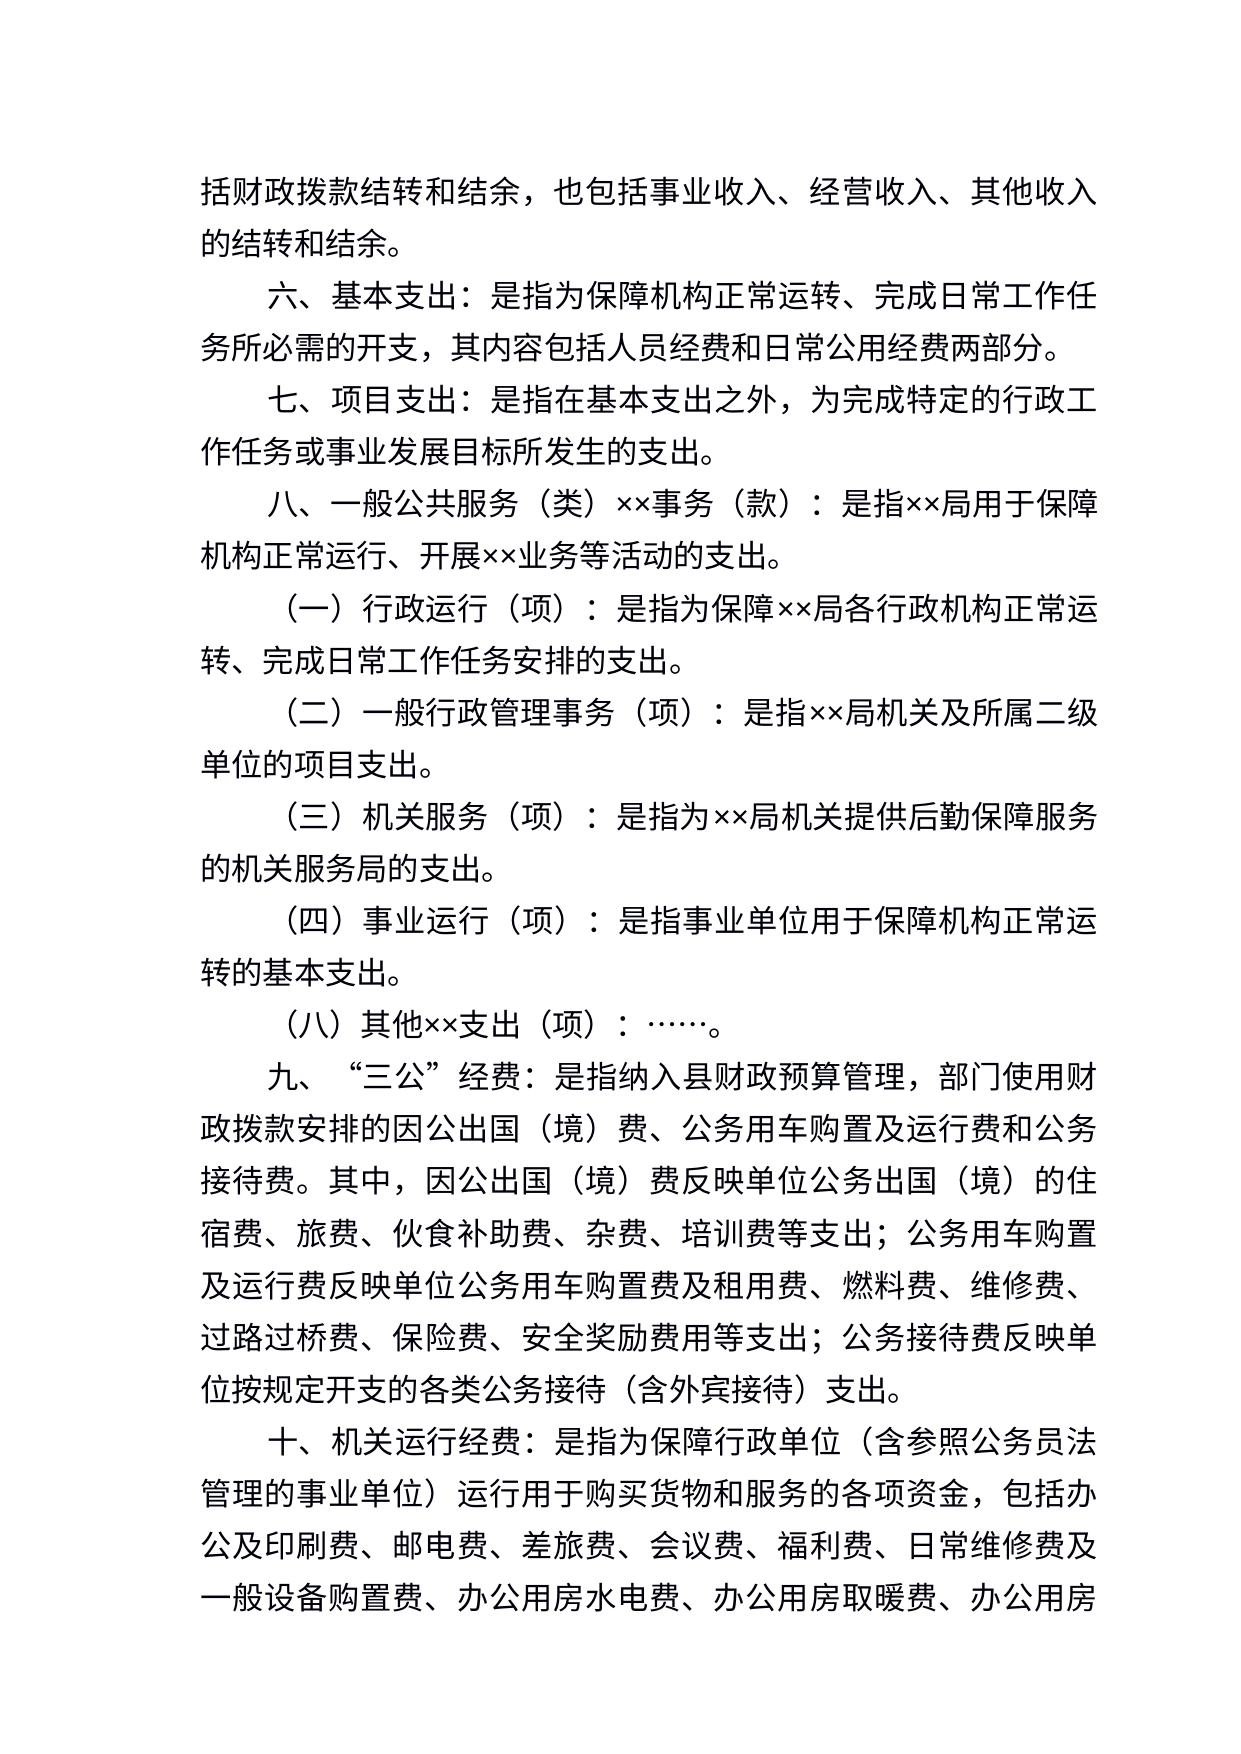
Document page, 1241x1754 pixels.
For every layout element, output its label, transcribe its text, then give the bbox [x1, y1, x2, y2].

text 九、“三公”经费：是指纳入县财政预算管理，部门使用财政拨款安排的因公出国（境）费、公务用车购置及运行费和公务接待费。其中，因公出国（境）费反映单位公务出国（境）的住宿费、旅费、伙食补助费、杂费、培训费等支出；公务用车购置及运行费反映单位公务用车购置费及租用费、燃料费、维修费、过路过桥费、保险费、安全奖励费用等支出；公务接待费反映单位按规定开支的各类公务接待（含外宾接待）支出。 [200, 1047, 1099, 1412]
text （三）机关服务（项）：是指为××局机关提供后勤保障服务的机关服务局的支出。 [200, 787, 1099, 891]
text （八）其他××支出（项）：……。 [200, 995, 1099, 1047]
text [200, 1412, 1099, 1620]
text （二）一般行政管理事务（项）：是指××局机关及所属二级单位的项目支出。 [200, 682, 1099, 787]
text 七、项目支出：是指在基本支出之外，为完成特定的行政工作任务或事业发展目标所发生的支出。 [200, 370, 1099, 474]
text 六、基本支出：是指为保障机构正常运转、完成日常工作任务所必需的开支，其内容包括人员经费和日常公用经费两部分。 [200, 266, 1099, 370]
text （四）事业运行（项）：是指事业单位用于保障机构正常运转的基本支出。 [200, 891, 1099, 995]
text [200, 162, 1099, 266]
text （一）行政运行（项）：是指为保障××局各行政机构正常运转、完成日常工作任务安排的支出。 [200, 578, 1099, 682]
text 八、一般公共服务（类）××事务（款）：是指××局用于保障机构正常运行、开展××业务等活动的支出。 [200, 474, 1099, 578]
